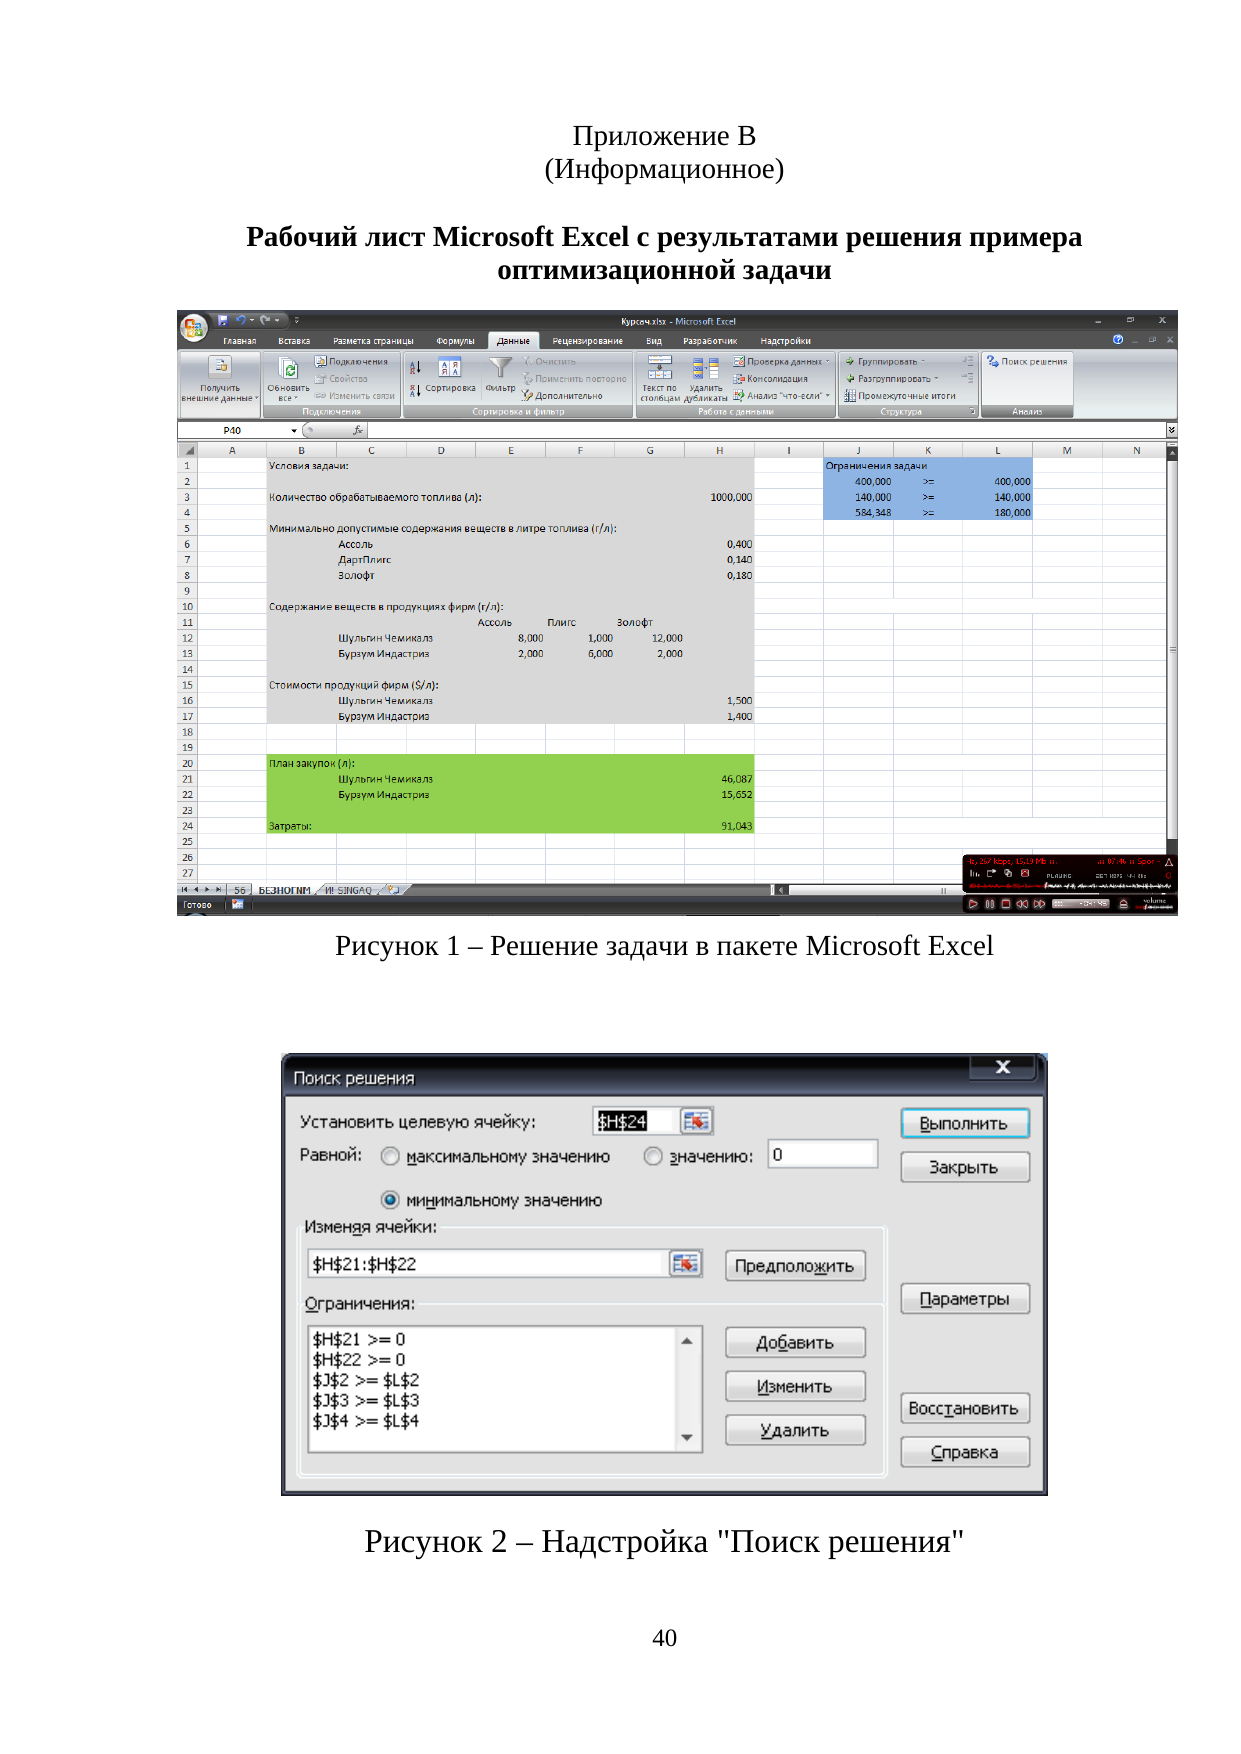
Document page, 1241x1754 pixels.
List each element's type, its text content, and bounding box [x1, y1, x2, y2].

text Рисунок 1 – Решение задачи в пакете Microsoft Excel [177, 928, 1152, 962]
picture [281, 1053, 1048, 1496]
picture [177, 310, 1178, 916]
text (Информационное) [177, 152, 1152, 185]
text Рабочий лист Microsoft Excel с результатами решения примера оптимизационной задачи [177, 219, 1152, 286]
text Приложение В [177, 118, 1152, 152]
text Рисунок 2 – Надстройка "Поиск решения" [177, 1521, 1152, 1559]
